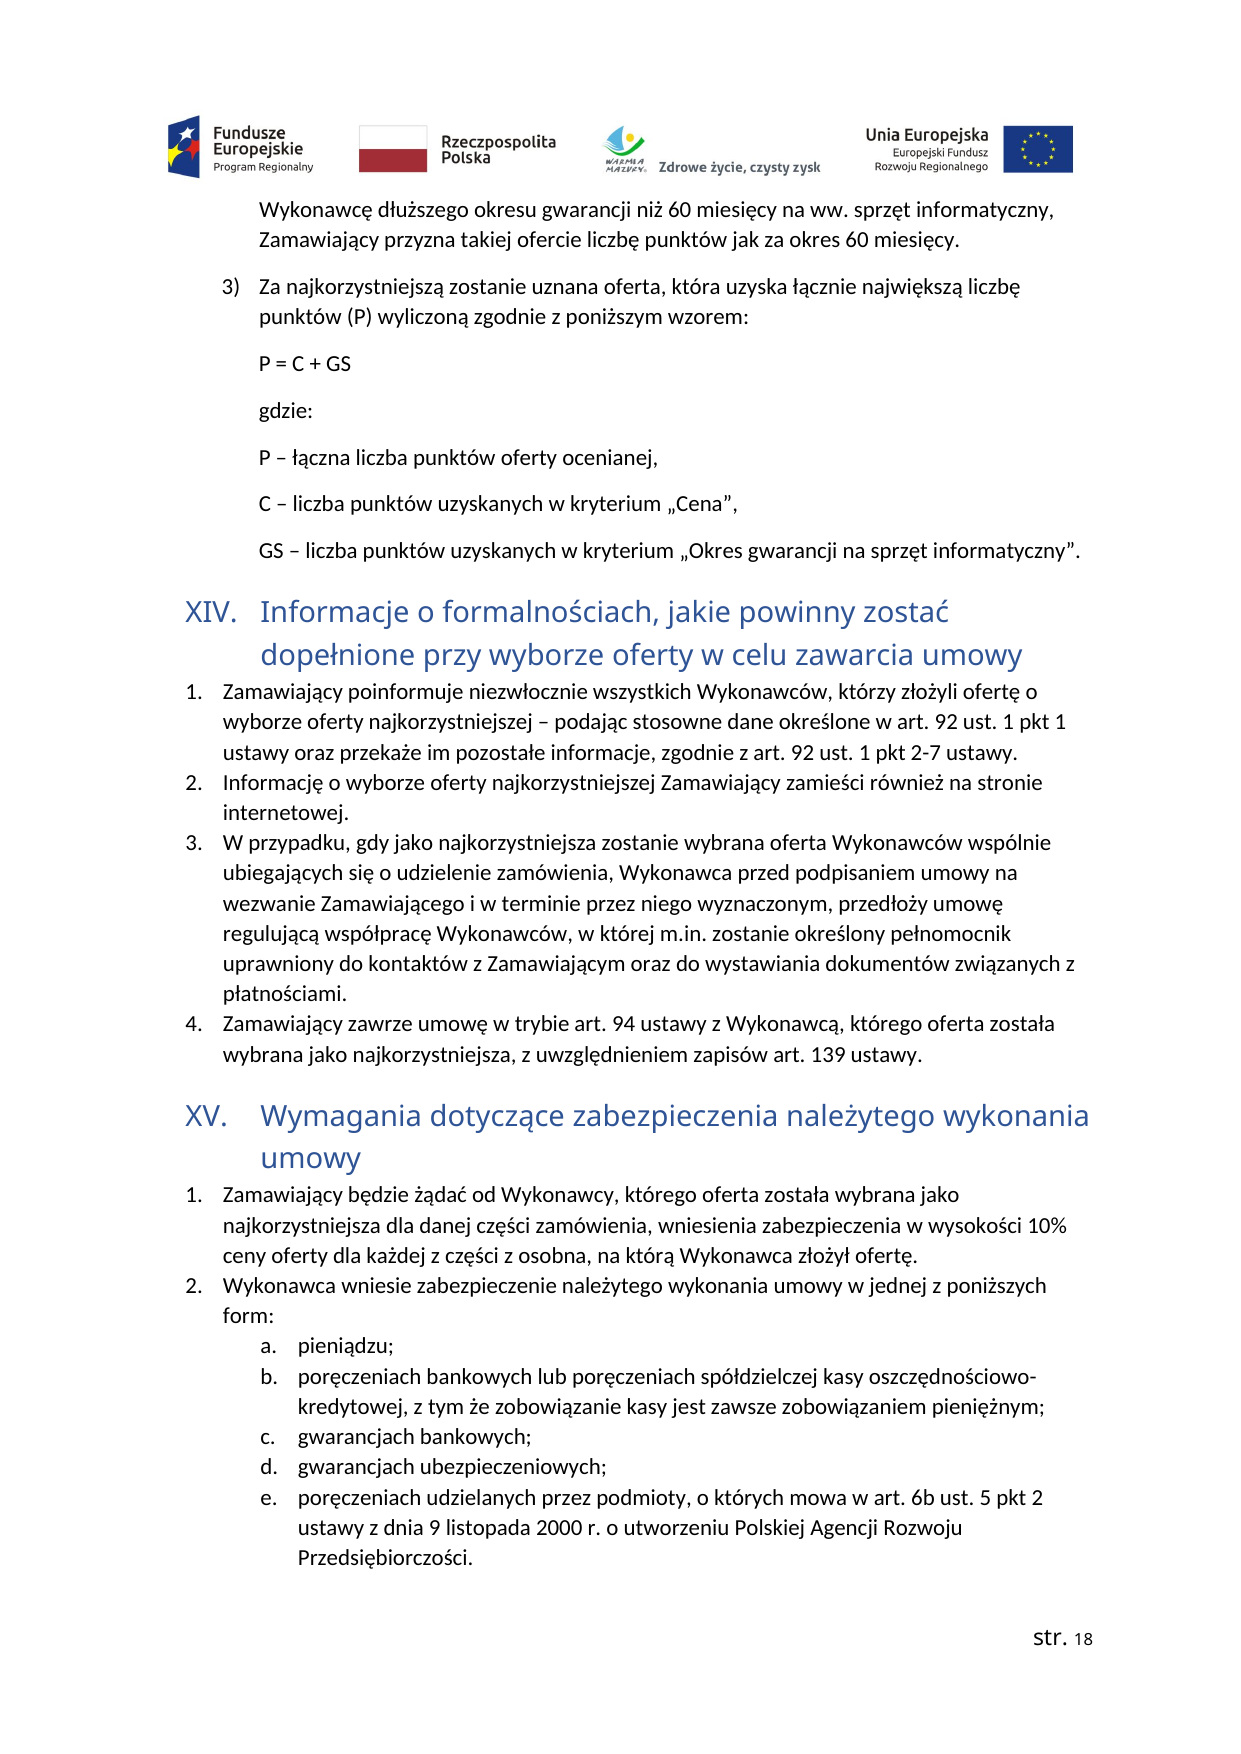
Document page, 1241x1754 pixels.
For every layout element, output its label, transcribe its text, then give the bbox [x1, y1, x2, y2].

list Za najkorzystniejszą zostanie uznana oferta, która uzyska łącznie największą liczbę punktów (P) wyliczoną zgodnie z poniższym wzorem: [221, 272, 1093, 330]
list Informację o wyborze oferty najkorzystniejszej Zamawiający zamieści również na stronie internetowej. [185, 768, 1093, 826]
text gdzie: [258, 396, 1093, 424]
picture [147, 101, 1093, 193]
text C – liczba punktów uzyskanych w kryterium „Cena”, [258, 489, 1093, 517]
text P – łączna liczba punktów oferty ocenianej, [258, 443, 1093, 471]
list Zamawiający poinformuje niezwłocznie wszystkich Wykonawców, którzy złożyli ofertę o wyborze oferty najkorzystniejszej – podając stosowne dane określone w art. 92 ust. 1 pkt 1 ustawy oraz przekaże im pozostałe informacje, zgodnie z art. 92 ust. 1 pkt 2-7 ustawy. [185, 677, 1093, 766]
subtitle Informacje o formalnościach, jakie powinny zostać dopełnione przy wyborze oferty w celu zawarcia umowy [185, 592, 1093, 674]
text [259, 148, 1093, 253]
list gwarancjach bankowych; [260, 1422, 1093, 1450]
list pieniądzu; [260, 1332, 1093, 1359]
list Zamawiający zawrze umowę w trybie art. 94 ustawy z Wykonawcą, którego oferta została wybrana jako najkorzystniejsza, z uwzględnieniem zapisów art. 139 ustawy. [185, 1009, 1093, 1068]
list Zamawiający będzie żądać od Wykonawcy, którego oferta została wybrana jako najkorzystniejsza dla danej części zamówienia, wniesienia zabezpieczenia w wysokości 10% ceny oferty dla każdej z części z osobna, na którą Wykonawca złożył ofertę. [185, 1181, 1093, 1269]
list Wykonawca wniesie zabezpieczenie należytego wykonania umowy w jednej z poniższych form: [185, 1271, 1093, 1329]
text GS – liczba punktów uzyskanych w kryterium „Okres gwarancji na sprzęt informatyczny”. [258, 536, 1093, 564]
text P = C + GS [258, 349, 1093, 377]
list poręczeniach bankowych lub poręczeniach spółdzielczej kasy oszczędnościowo-kredytowej, z tym że zobowiązanie kasy jest zawsze zobowiązaniem pieniężnym; [260, 1362, 1093, 1420]
subtitle Wymagania dotyczące zabezpieczenia należytego wykonania umowy [185, 1095, 1093, 1177]
list W przypadku, gdy jako najkorzystniejsza zostanie wybrana oferta Wykonawców wspólnie ubiegających się o udzielenie zamówienia, Wykonawca przed podpisaniem umowy na wezwanie Zamawiającego i w terminie przez niego wyznaczonym, przedłoży umowę regulującą współpracę Wykonawców, w której m.in. zostanie określony pełnomocnik uprawniony do kontaktów z Zamawiającym oraz do wystawiania dokumentów związanych z płatnościami. [185, 828, 1093, 1007]
list poręczeniach udzielanych przez podmioty, o których mowa w art. 6b ust. 5 pkt 2 ustawy z dnia 9 listopada 2000 r. o utworzeniu Polskiej Agencji Rozwoju Przedsiębiorczości. [260, 1483, 1093, 1571]
list gwarancjach ubezpieczeniowych; [260, 1452, 1093, 1480]
